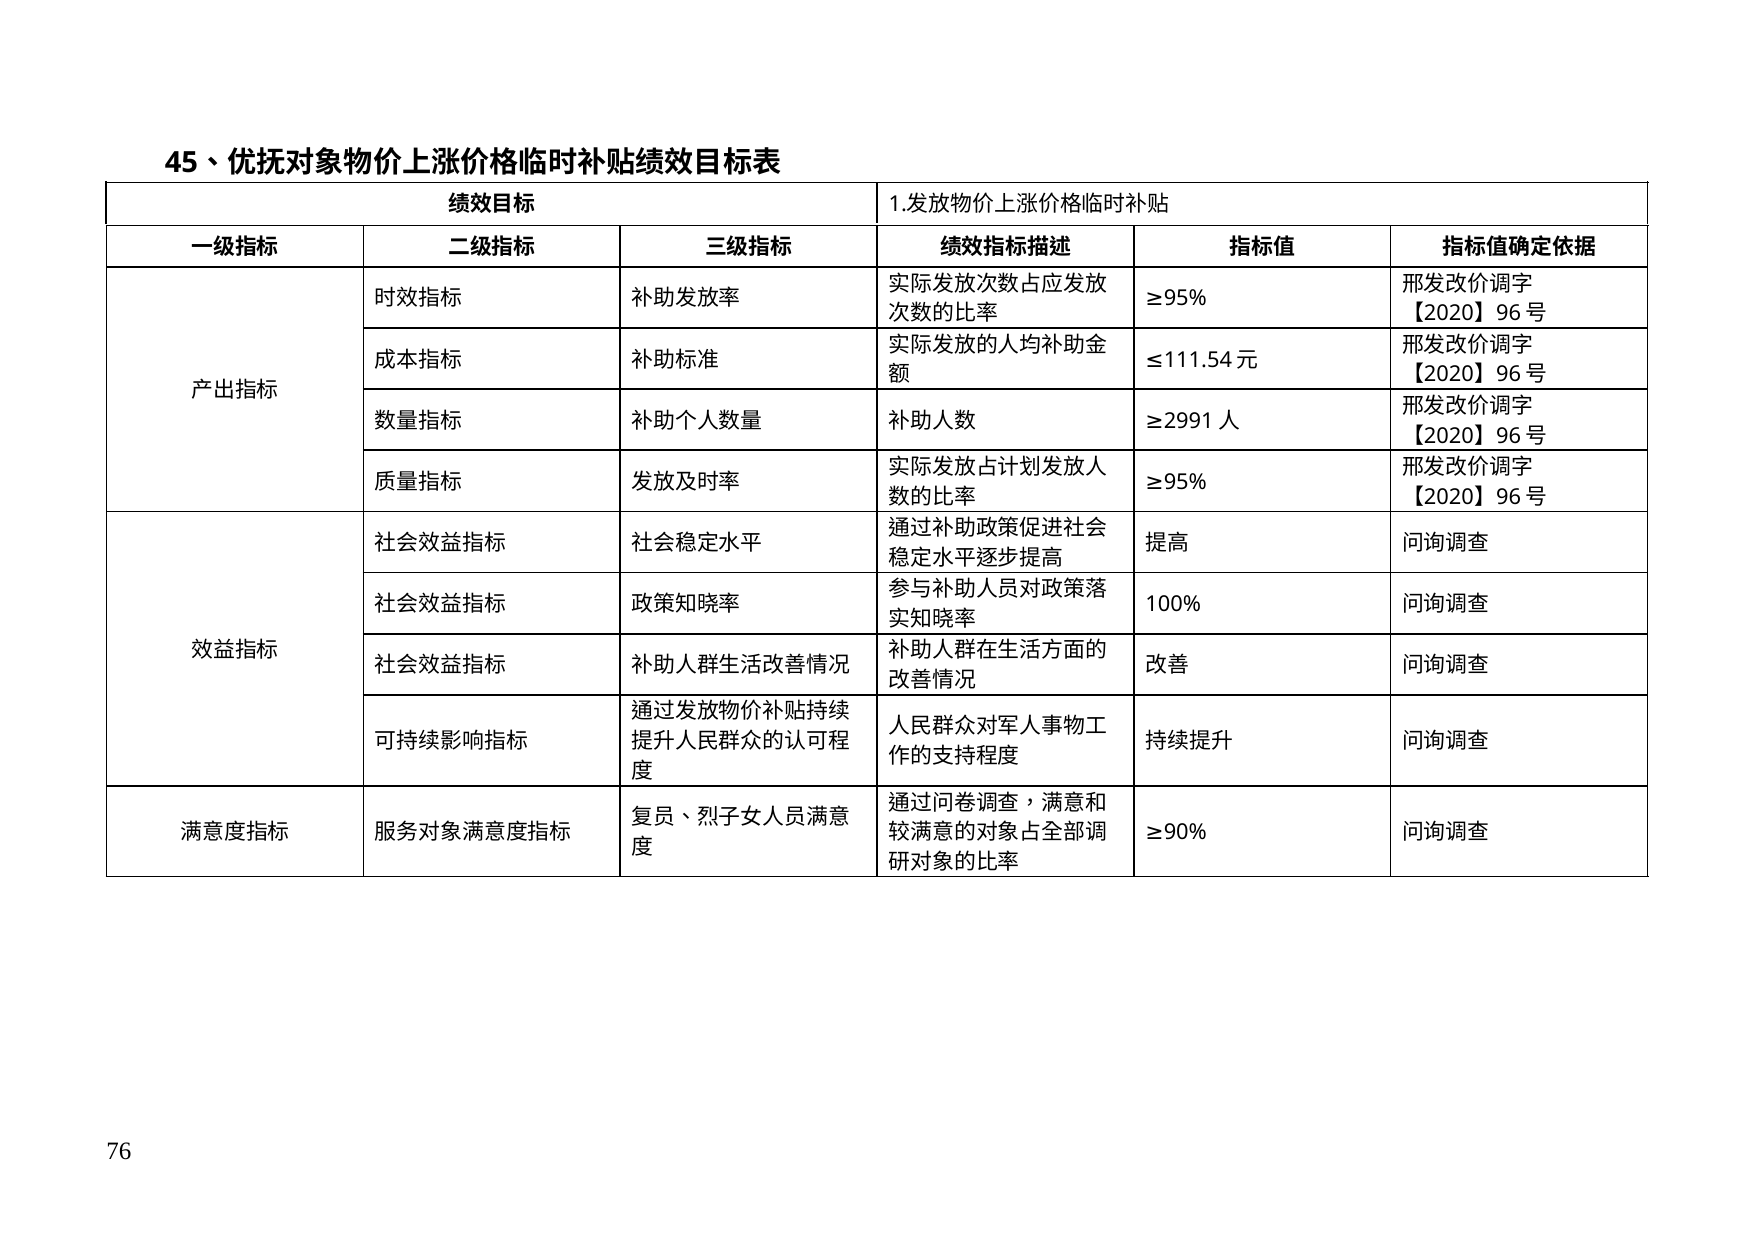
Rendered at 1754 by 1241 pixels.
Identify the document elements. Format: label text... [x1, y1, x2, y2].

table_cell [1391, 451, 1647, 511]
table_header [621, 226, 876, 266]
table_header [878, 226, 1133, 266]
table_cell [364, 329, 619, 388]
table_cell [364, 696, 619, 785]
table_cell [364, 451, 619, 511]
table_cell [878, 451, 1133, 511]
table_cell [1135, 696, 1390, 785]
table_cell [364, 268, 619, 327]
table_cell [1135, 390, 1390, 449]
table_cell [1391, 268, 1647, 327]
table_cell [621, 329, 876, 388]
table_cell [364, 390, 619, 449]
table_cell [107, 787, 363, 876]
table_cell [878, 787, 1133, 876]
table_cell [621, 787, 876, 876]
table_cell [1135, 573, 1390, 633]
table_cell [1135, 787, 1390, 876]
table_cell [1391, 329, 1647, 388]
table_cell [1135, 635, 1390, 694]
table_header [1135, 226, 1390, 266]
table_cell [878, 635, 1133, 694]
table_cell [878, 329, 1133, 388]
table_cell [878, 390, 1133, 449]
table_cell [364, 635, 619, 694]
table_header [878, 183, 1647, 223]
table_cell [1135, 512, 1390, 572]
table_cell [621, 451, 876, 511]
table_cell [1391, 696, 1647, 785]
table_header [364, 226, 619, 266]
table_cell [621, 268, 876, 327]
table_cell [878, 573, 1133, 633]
text 45、优抚对象物价上涨价格临时补贴绩效目标表 [106, 142, 1648, 181]
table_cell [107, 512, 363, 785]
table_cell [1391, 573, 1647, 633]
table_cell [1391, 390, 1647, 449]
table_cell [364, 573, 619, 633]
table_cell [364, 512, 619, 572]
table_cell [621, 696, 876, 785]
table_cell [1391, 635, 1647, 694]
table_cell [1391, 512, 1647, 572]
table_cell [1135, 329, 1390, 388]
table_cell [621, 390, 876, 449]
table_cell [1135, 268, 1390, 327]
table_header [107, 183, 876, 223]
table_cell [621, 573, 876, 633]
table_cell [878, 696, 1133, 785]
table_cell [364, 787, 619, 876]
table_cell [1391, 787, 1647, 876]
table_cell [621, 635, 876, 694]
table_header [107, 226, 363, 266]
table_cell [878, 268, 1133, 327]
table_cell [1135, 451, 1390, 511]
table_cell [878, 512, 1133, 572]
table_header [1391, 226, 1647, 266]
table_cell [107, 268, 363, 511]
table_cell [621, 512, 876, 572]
